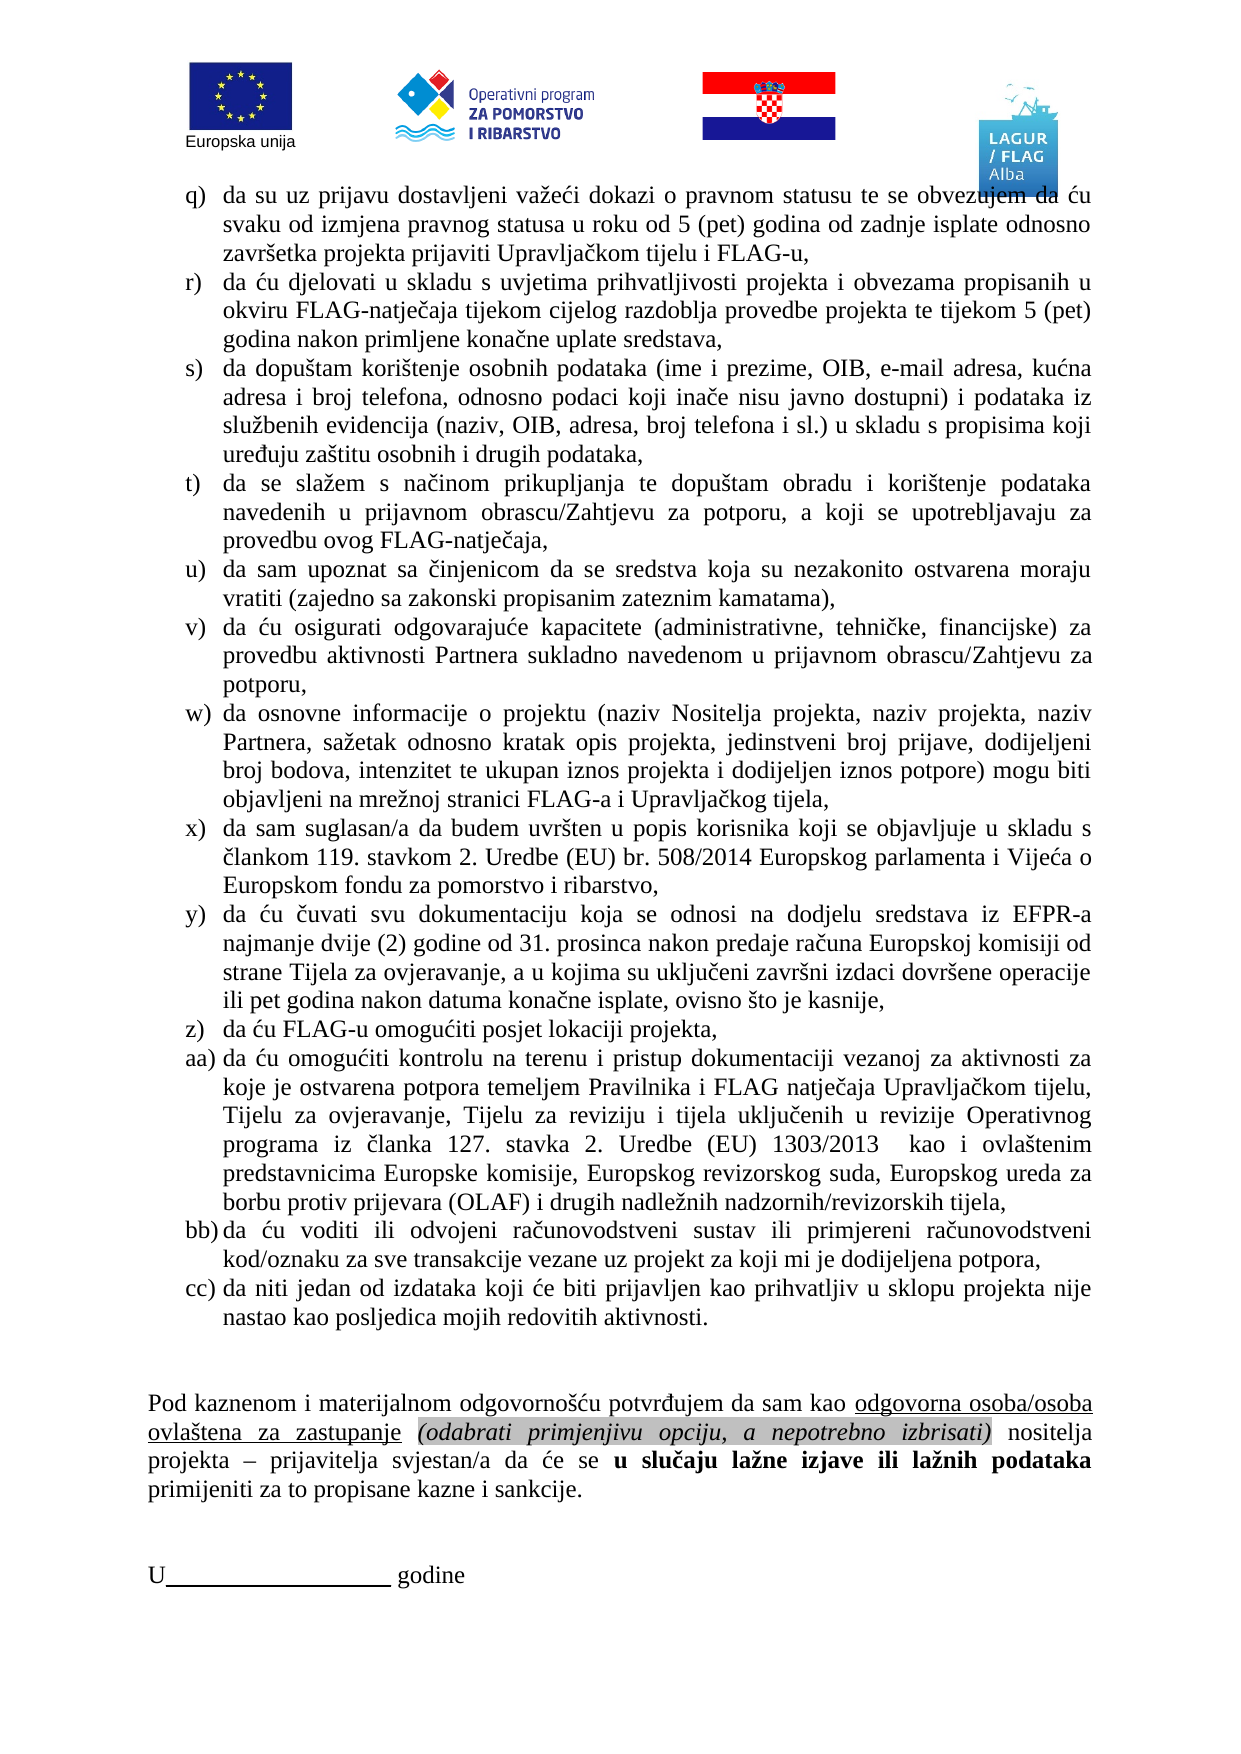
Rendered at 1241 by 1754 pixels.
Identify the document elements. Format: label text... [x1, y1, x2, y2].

list da dopuštam korištenje osobnih podataka (ime i prezime, OIB, e-mail adresa, kućna adresa i broj telefona, odnosno podaci koji inače nisu javno dostupni) i podataka iz službenih evidencija (naziv, OIB, adresa, broj telefona i sl.) u skladu s propisima koji uređuju zaštitu osobnih i drugih podataka, [185, 353, 1092, 468]
text Pod kaznenom i materijalnom odgovornošću potvrđujem da sam kao odgovorna osoba/osoba ovlaštena za zastupanje (odabrati primjenjivu opciju, a nepotrebno izbrisati) nositelja projekta – prijavitelja svjestan/a da će se u slučaju lažne izjave ili lažnih podataka primijeniti za to propisane kazne i sankcije. [148, 1388, 1092, 1503]
list da su uz prijavu dostavljeni važeći dokazi o pravnom statusu te se obvezujem da ću svaku od izmjena pravnog statusa u roku od 5 (pet) godina od zadnje isplate odnosno završetka projekta prijaviti Upravljačkom tijelu i FLAG-u, [185, 180, 1092, 267]
list da sam suglasan/a da budem uvršten u popis korisnika koji se objavljuje u skladu s člankom 119. stavkom 2. Uredbe (EU) br. 508/2014 Europskog parlamenta i Vijeća o Europskom fondu za pomorstvo i ribarstvo, [185, 813, 1092, 899]
picture [702, 72, 836, 140]
list da sam upoznat sa činjenicom da se sredstva koja su nezakonito ostvarena moraju vratiti (zajedno sa zakonski propisanim zateznim kamatama), [185, 554, 1092, 612]
list da osnovne informacije o projektu (naziv Nositelja projekta, naziv projekta, naziv Partnera, sažetak odnosno kratak opis projekta, jedinstveni broj prijave, dodijeljeni broj bodova, intenzitet te ukupan iznos projekta i dodijeljen iznos potpore) mogu biti objavljeni na mrežnoj stranici FLAG-a i Upravljačkog tijela, [185, 698, 1092, 813]
picture [953, 59, 1081, 180]
list da ću djelovati u skladu s uvjetima prihvatljivosti projekta i obvezama propisanih u okviru FLAG-natječaja tijekom cijelog razdoblja provedbe projekta te tijekom 5 (pet) godina nakon primljene konačne uplate sredstava, [185, 267, 1092, 353]
text U__________________ godine [148, 1560, 1092, 1589]
picture [187, 60, 294, 132]
list da ću osigurati odgovarajuće kapacitete (administrativne, tehničke, financijske) za provedbu aktivnosti Partnera sukladno navedenom u prijavnom obrascu/Zahtjevu za potporu, [185, 612, 1092, 698]
picture [395, 69, 594, 142]
list da ću voditi ili odvojeni računovodstveni sustav ili primjereni računovodstveni kod/oznaku za sve transakcije vezane uz projekt za koji mi je dodijeljena potpora, [185, 1215, 1092, 1273]
list da ću čuvati svu dokumentaciju koja se odnosi na dodjelu sredstava iz EFPR-a najmanje dvije (2) godine od 31. prosinca nakon predaje računa Europskoj komisiji od strane Tijela za ovjeravanje, a u kojima su uključeni završni izdaci dovršene operacije ili pet godina nakon datuma konačne isplate, ovisno što je kasnije, [185, 899, 1092, 1014]
list da niti jedan od izdataka koji će biti prijavljen kao prihvatljiv u sklopu projekta nije nastao kao posljedica mojih redovitih aktivnosti. [185, 1273, 1092, 1330]
list da se slažem s načinom prikupljanja te dopuštam obradu i korištenje podataka navedenih u prijavnom obrascu/Zahtjevu za potporu, a koji se upotrebljavaju za provedbu ovog FLAG-natječaja, [185, 468, 1092, 554]
list da ću omogućiti kontrolu na terenu i pristup dokumentaciji vezanoj za aktivnosti za koje je ostvarena potpora temeljem Pravilnika i FLAG natječaja Upravljačkom tijelu, Tijelu za ovjeravanje, Tijelu za reviziju i tijela uključenih u revizije Operativnog programa iz članka 127. stavka 2. Uredbe (EU) 1303/2013 kao i ovlaštenim predstavnicima Europske komisije, Europskog revizorskog suda, Europskog ureda za borbu protiv prijevara (OLAF) i drugih nadležnih nadzornih/revizorskih tijela, [185, 1043, 1092, 1215]
list da ću FLAG-u omogućiti posjet lokaciji projekta, [185, 1014, 1092, 1043]
